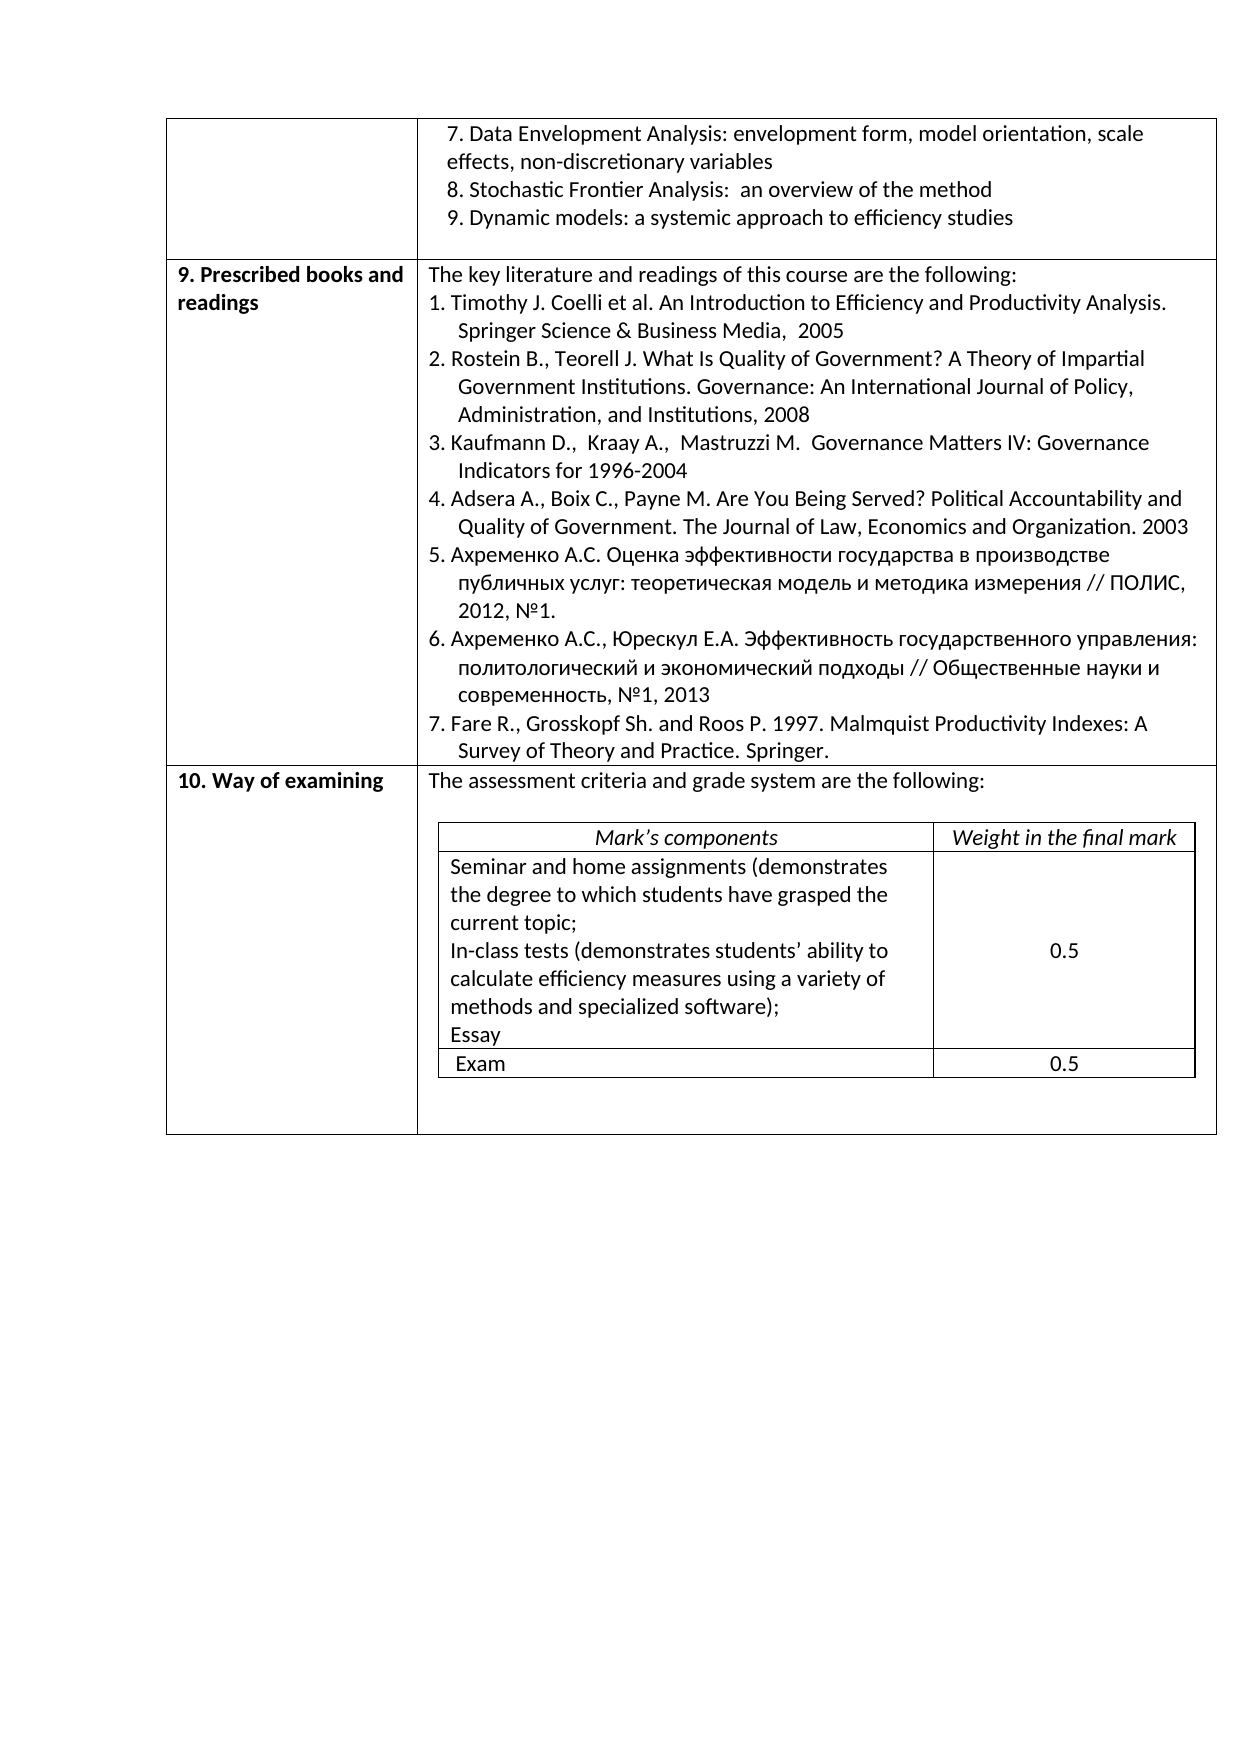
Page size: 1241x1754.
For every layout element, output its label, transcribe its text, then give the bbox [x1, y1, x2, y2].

table_cell 10. Way of examining [167, 766, 417, 1134]
table_cell The assessment criteria and grade system are the following: [418, 766, 1216, 1134]
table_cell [418, 119, 1216, 259]
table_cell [167, 119, 417, 259]
table_cell 9. Prescribed books and readings [167, 260, 417, 765]
table_cell The key literature and readings of this course are the following: 1. Timothy J. Coelli et al. An Introduction to Efficiency and Productivity Analysis. Springer Science & Business Media, 2005 2. Rostein B., Teorell J. What Is Quality of Government? A Theory of Impartial Government Institutions. Governance: An International Journal of Policy, Administration, and Institutions, 2008 3. Kaufmann D., Kraay A., Mastruzzi M. Governance Matters IV: Governance Indicators for 1996-2004 4. Adsera A., Boix C., Payne M. Are You Being Served? Political Accountability and Quality of Government. The Journal of Law, Economics and Organization. 2003 5. Ахременко А.С. Оценка эффективности государства в производстве публичных услуг: теоретическая модель и методика измерения // ПОЛИС, 2012, №1. 6. Ахременко А.С., Юрескул Е.А. Эффективность государственного управления: политологический и экономический подходы // Общественные науки и современность, №1, 2013 7. Fare R., Grosskopf Sh. and Roos P. 1997. Malmquist Productivity Indexes: A Survey of Theory and Practice. Springer. [418, 260, 1216, 765]
